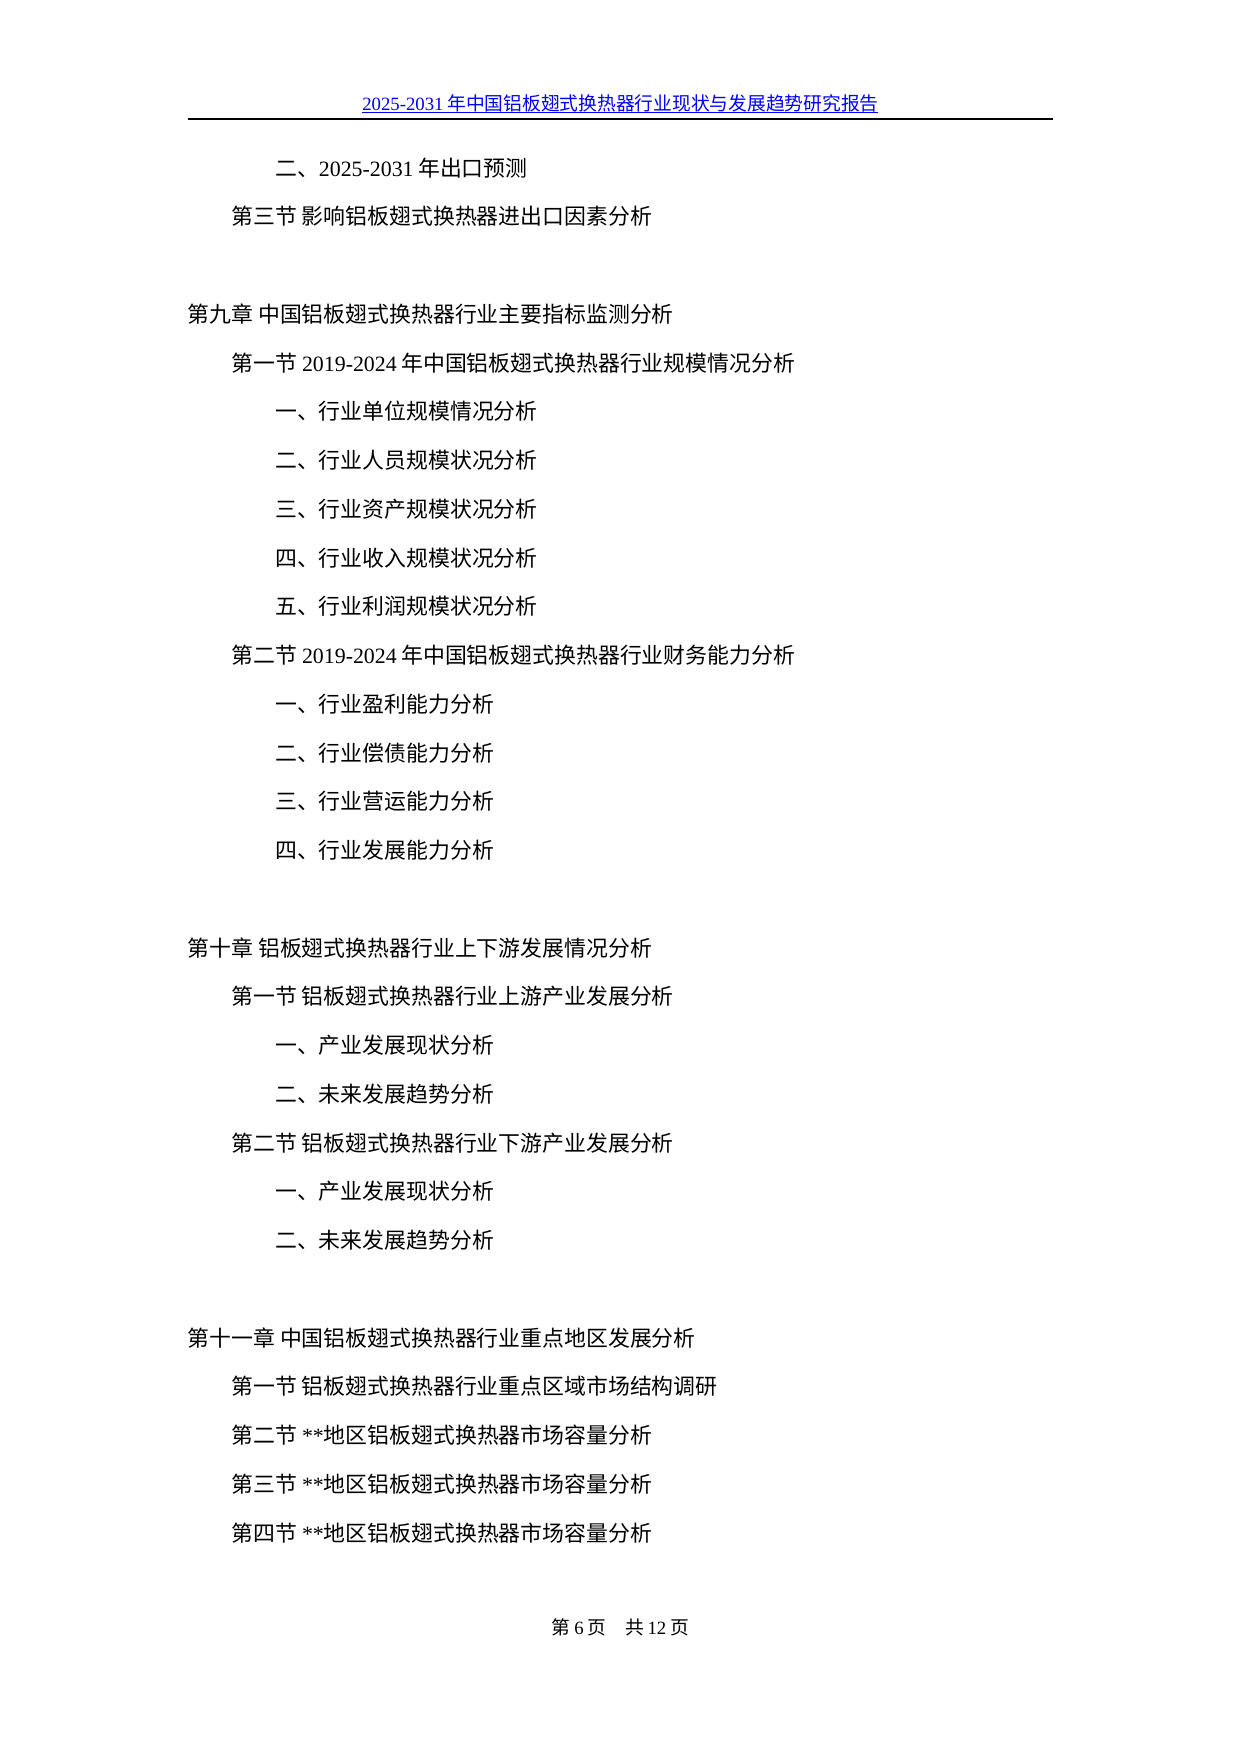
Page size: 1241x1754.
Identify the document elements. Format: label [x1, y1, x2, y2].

text [187, 150, 1053, 1548]
